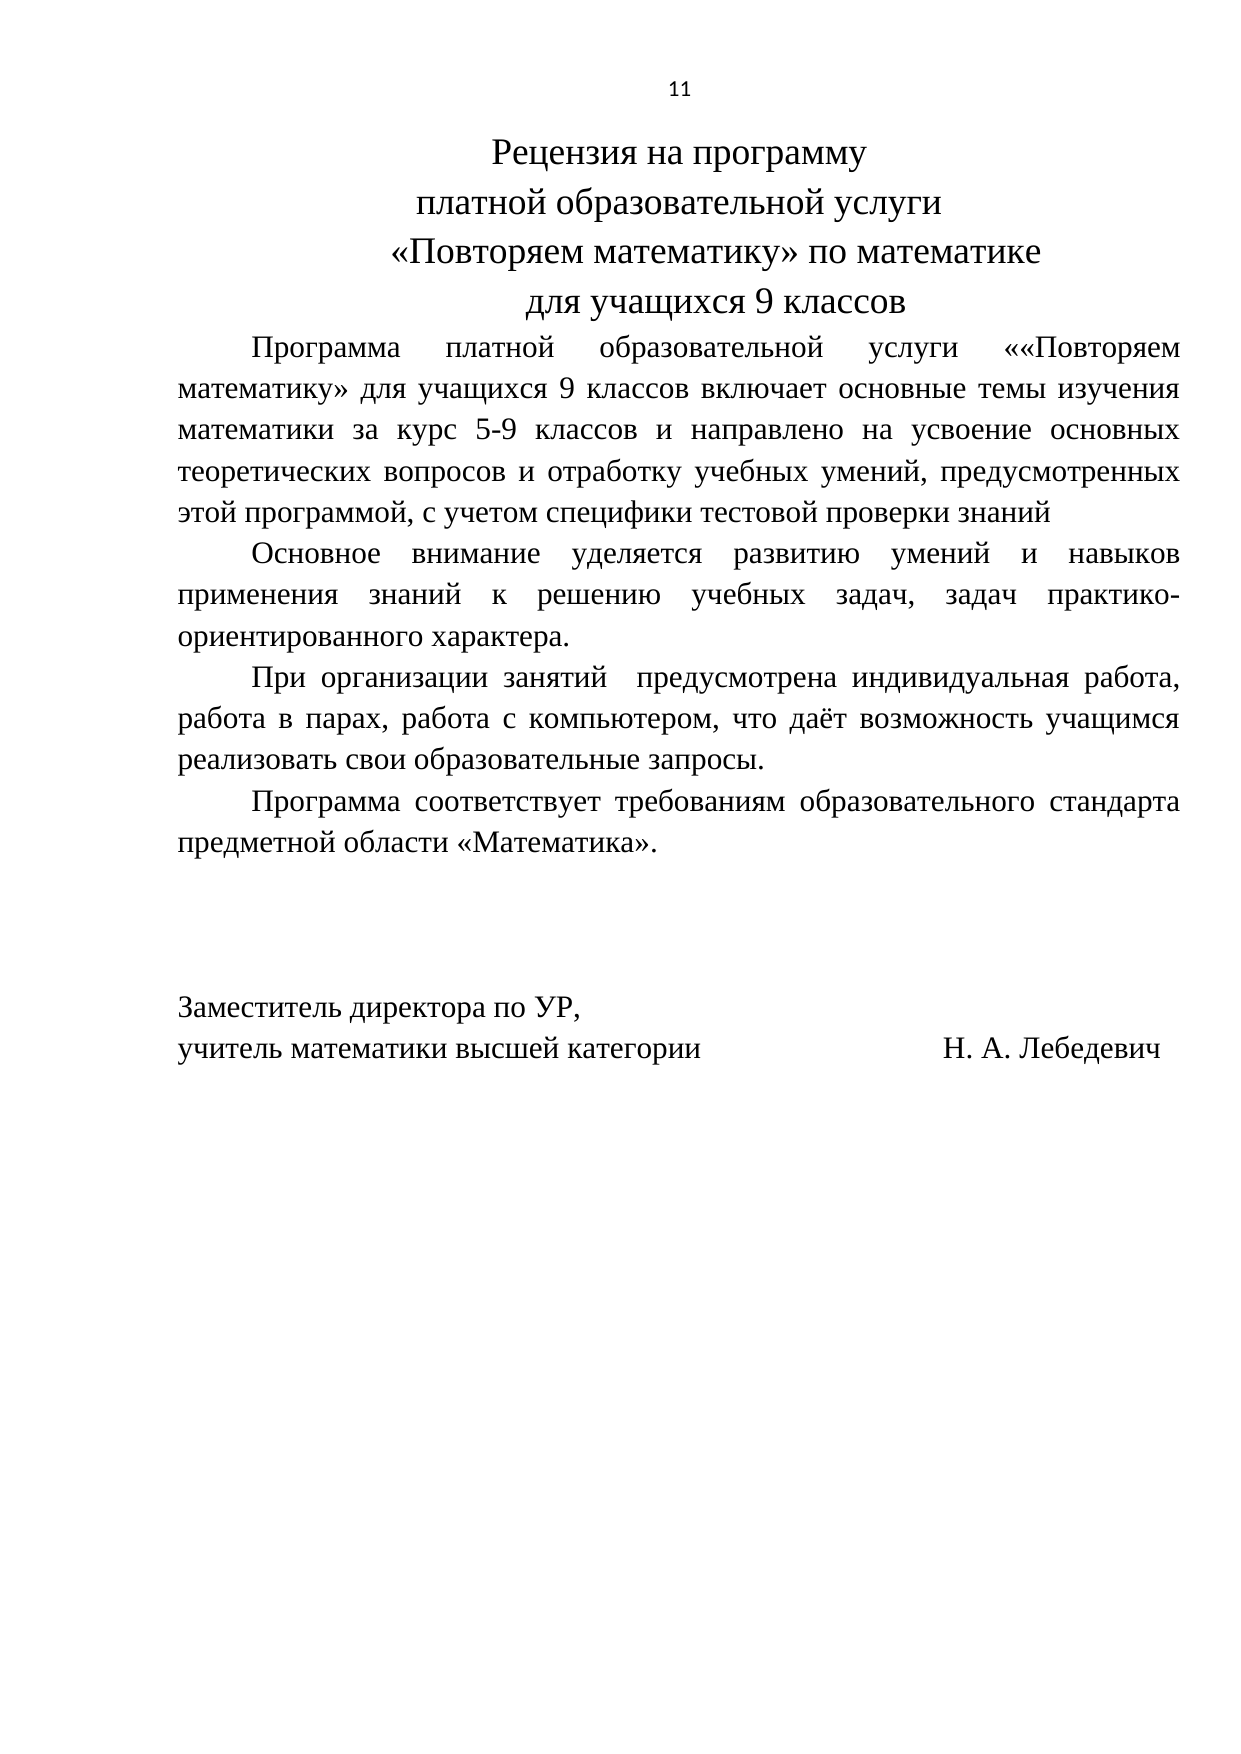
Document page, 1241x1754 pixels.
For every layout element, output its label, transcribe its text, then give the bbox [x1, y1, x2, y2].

text «Повторяем математику» по математике [177, 229, 1181, 272]
text учитель математики высшей категории Н. А. Лебедевич [177, 1029, 1181, 1065]
text При организации занятий предусмотрена индивидуальная работа, работа в парах, работа с компьютером, что даёт возможность учащимся реализовать свои образовательные запросы. [177, 658, 1181, 777]
text платной образовательной услуги [177, 179, 1181, 222]
text Рецензия на программу [177, 130, 1181, 173]
text Программа соответствует требованиям образовательного стандарта предметной области «Математика».о математике. рациональных выраженийкойныхтреугольников: пособие для учителей языком обучения.Е.П. [177, 782, 1181, 859]
text Заместитель директора по УР, [177, 988, 1181, 1024]
text для учащихся 9 классов [177, 278, 1181, 322]
text Программа платной образовательной услуги ««Повторяем математику» для учащихся 9 классов включает основные темы изучения математики за курс 5-9 классов и направлено на усвоение основных теоретических вопросов и отработку учебных умений, предусмотренных этой программой, с учетом специфики тестовой проверки знаний [177, 328, 1181, 529]
text Основное внимание уделяется развитию умений и навыков применения знаний к решению учебных задач, задач практико-ориентированного характера. [177, 534, 1181, 653]
